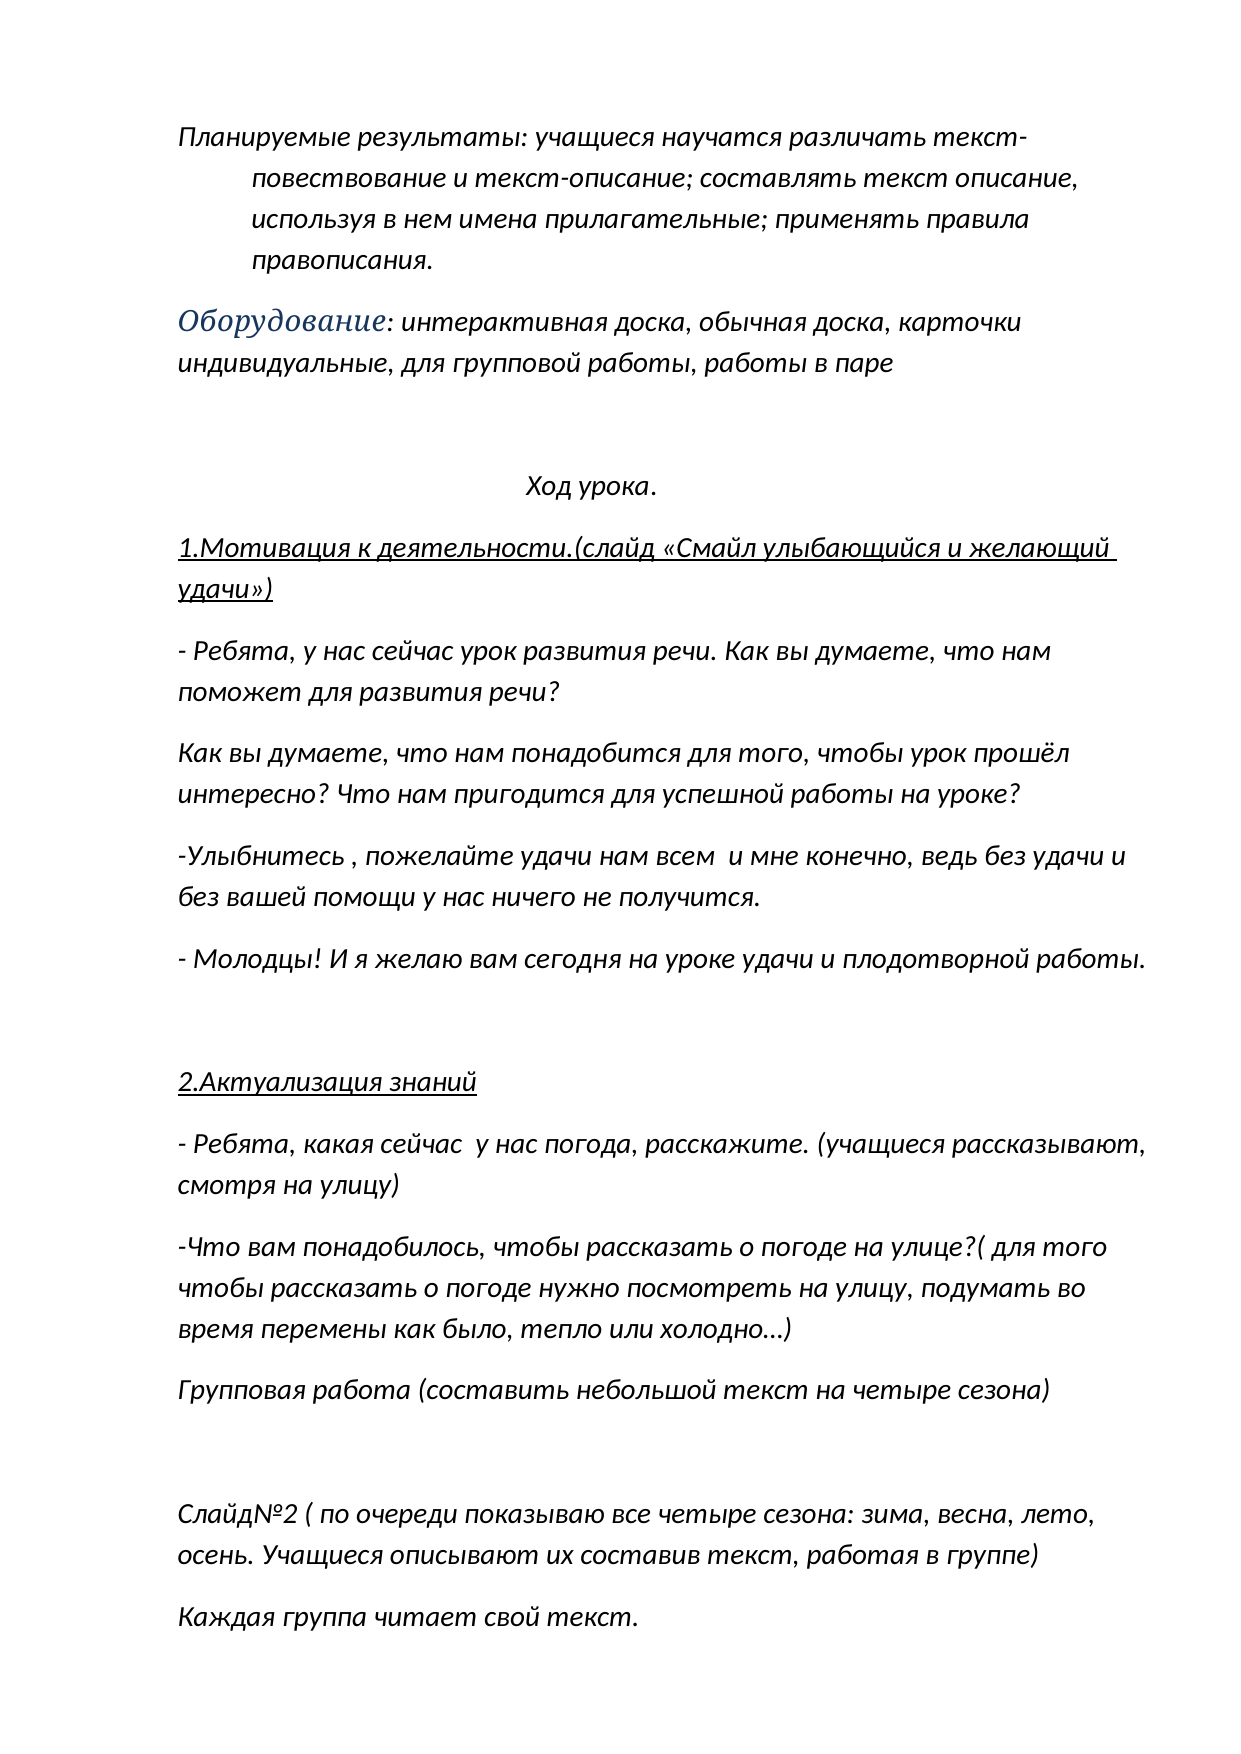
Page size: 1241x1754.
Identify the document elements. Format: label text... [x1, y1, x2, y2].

text -Что вам понадобилось, чтобы рассказать о погоде на улице?( для того чтобы рассказать о погоде нужно посмотреть на улицу, подумать во время перемены как было, тепло или холодно…) [177, 1228, 1152, 1345]
text Каждая группа читает свой текст. [177, 1598, 1152, 1633]
text Оборудование: интерактивная доска, обычная доска, карточки индивидуальные, для групповой работы, работы в паре [177, 303, 1152, 379]
text - Ребята, какая сейчас у нас погода, расскажите. (учащиеся рассказывают, смотря на улицу) [177, 1125, 1152, 1202]
text -Улыбнитесь , пожелайте удачи нам всем и мне конечно, ведь без удачи и без вашей помощи у нас ничего не получится. [177, 837, 1152, 914]
text - Ребята, у нас сейчас урок развития речи. Как вы думаете, что нам поможет для развития речи? [177, 632, 1152, 708]
text Планируемые результаты: учащиеся научатся различать текст-повествование и текст-описание; составлять текст описание, используя в нем имена прилагательные; применять правила правописания. [177, 118, 1152, 277]
text 1.Мотивация к деятельности.(слайд «Смайл улыбающийся и желающий удачи») [177, 529, 1152, 606]
text 2.Актуализация знаний [177, 1063, 1152, 1099]
text Слайд№2 ( по очереди показываю все четыре сезона: зима, весна, лето, осень. Учащиеся описывают их составив текст, работая в группе) [177, 1495, 1152, 1572]
text Групповая работа (составить небольшой текст на четыре сезона) [177, 1371, 1152, 1407]
text Как вы думаете, что нам понадобится для того, чтобы урок прошёл интересно? Что нам пригодится для успешной работы на уроке? [177, 734, 1152, 811]
text Ход урока. [177, 467, 1152, 503]
text - Молодцы! И я желаю вам сегодня на уроке удачи и плодотворной работы. [177, 940, 1152, 975]
